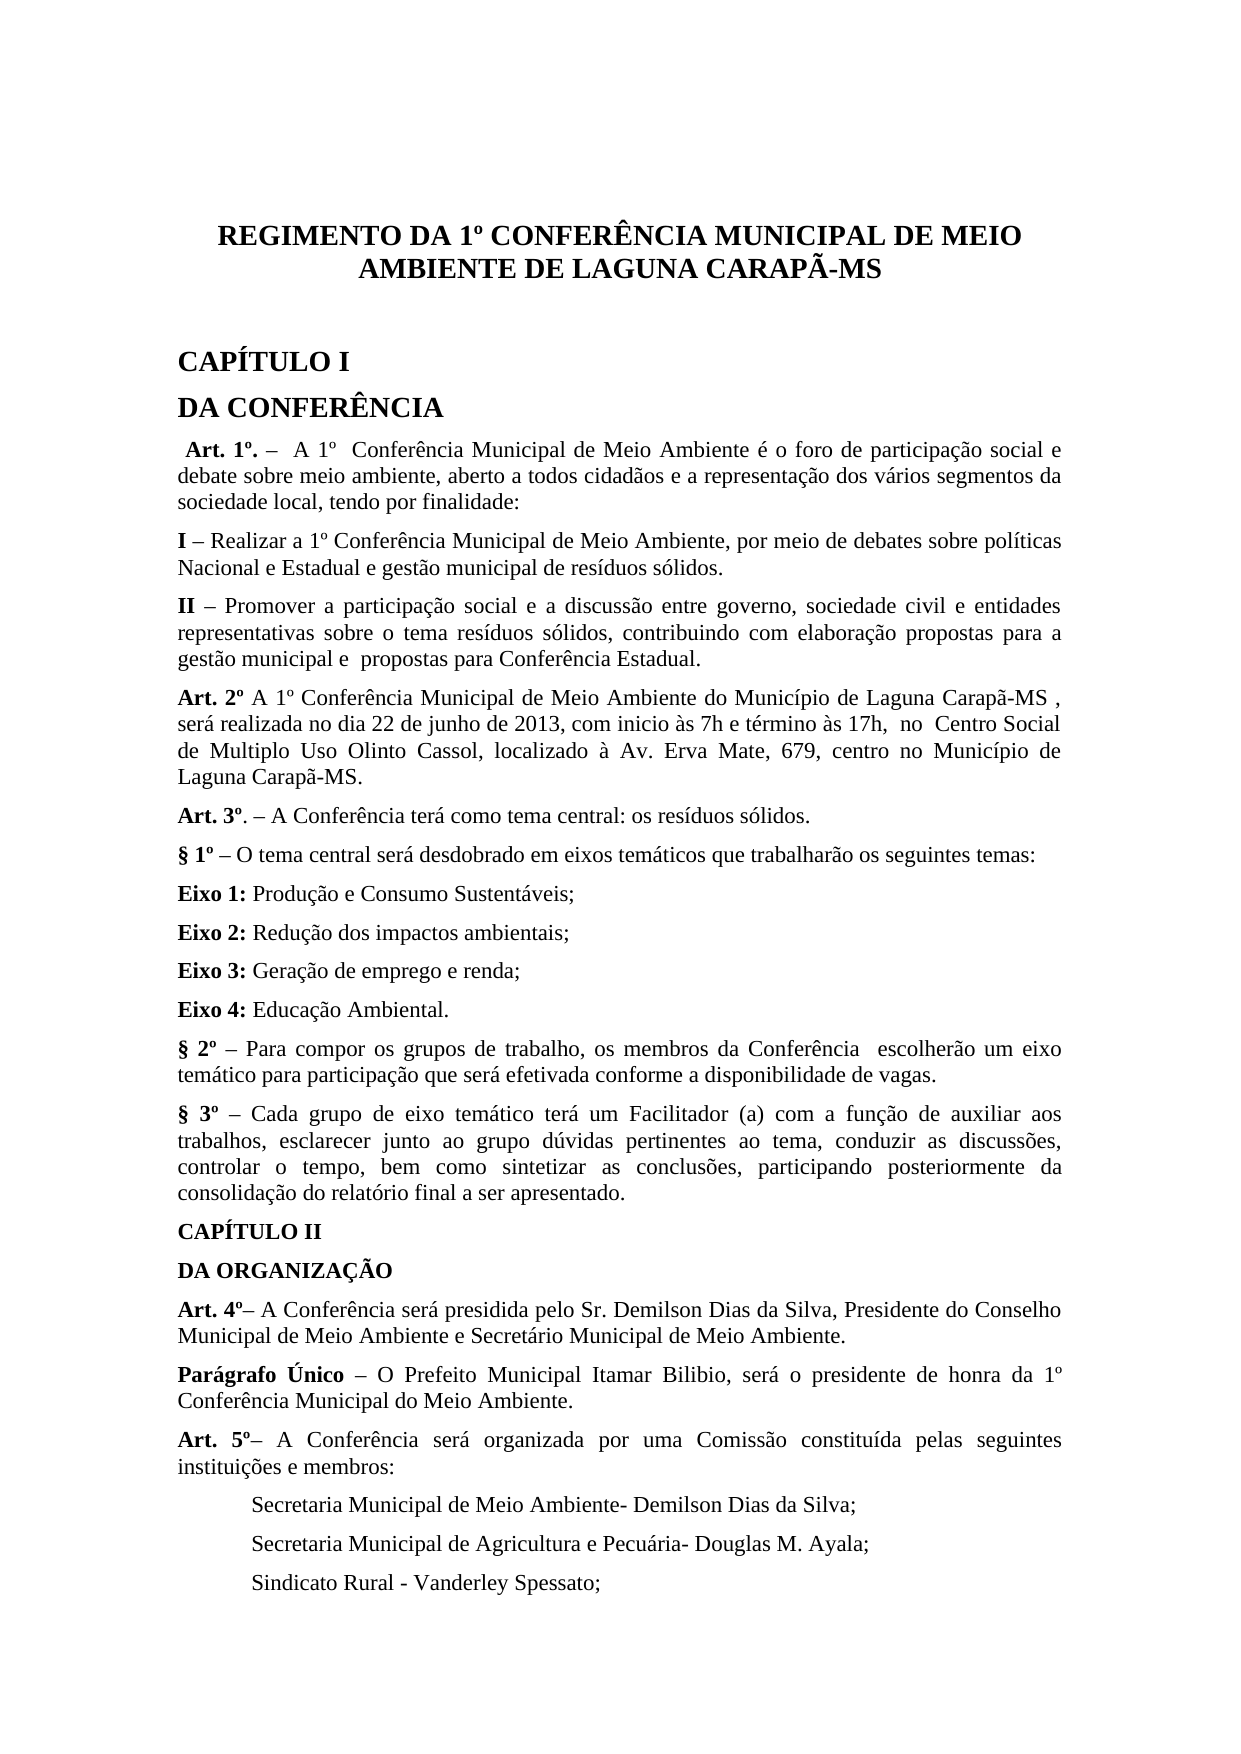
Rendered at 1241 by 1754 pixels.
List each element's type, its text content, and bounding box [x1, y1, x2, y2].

text Art. 1º. – A 1º Conferência Municipal de Meio Ambiente é o foro de participação social e debate sobre meio ambiente, aberto a todos cidadãos e a representação dos vários segmentos da sociedade local, tendo por finalidade: [177, 436, 1063, 515]
text Parágrafo Único – O Prefeito Municipal Itamar Bilibio, será o presidente de honra da 1º Conferência Municipal do Meio Ambiente. [177, 1361, 1063, 1414]
text Eixo 2: Redução dos impactos ambientais; [177, 918, 1063, 945]
text Secretaria Municipal de Agricultura e Pecuária- Douglas M. Ayala; [177, 1530, 1063, 1557]
text Art. 2º A 1º Conferência Municipal de Meio Ambiente do Município de Laguna Carapã-MS , será realizada no dia 22 de junho de 2013, com inicio às 7h e término às 17h, no Centro Social de Multiplo Uso Olinto Cassol, localizado à Av. Erva Mate, 679, centro no Município de Laguna Carapã-MS. [177, 684, 1063, 789]
text Eixo 3: Geração de emprego e renda; [177, 957, 1063, 984]
text § 1º – O tema central será desdobrado em eixos temáticos que trabalharão os seguintes temas: [177, 841, 1063, 867]
text § 3º – Cada grupo de eixo temático terá um Facilitador (a) com a função de auxiliar aos trabalhos, esclarecer junto ao grupo dúvidas pertinentes ao tema, conduzir as discussões, controlar o tempo, bem como sintetizar as conclusões, participando posteriormente da consolidação do relatório final a ser apresentado. [177, 1100, 1063, 1206]
text DA CONFERÊNCIA [177, 390, 1063, 423]
text I – Realizar a 1º Conferência Municipal de Meio Ambiente, por meio de debates sobre políticas Nacional e Estadual e gestão municipal de resíduos sólidos. [177, 527, 1063, 580]
text Secretaria Municipal de Meio Ambiente- Demilson Dias da Silva; [177, 1492, 1063, 1518]
text Art. 3º. – A Conferência terá como tema central: os resíduos sólidos. [177, 802, 1063, 828]
text Eixo 1: Produção e Consumo Sustentáveis; [177, 880, 1063, 906]
text Eixo 4: Educação Ambiental. [177, 996, 1063, 1023]
text II – Promover a participação social e a discussão entre governo, sociedade civil e entidades representativas sobre o tema resíduos sólidos, contribuindo com elaboração propostas para a gestão municipal e propostas para Conferência Estadual. [177, 592, 1063, 672]
text Art. 5º– A Conferência será organizada por uma Comissão constituída pelas seguintes instituições e membros: [177, 1426, 1063, 1479]
text CAPÍTULO II [177, 1218, 1063, 1244]
text § 2º – Para compor os grupos de trabalho, os membros da Conferência escolherão um eixo temático para participação que será efetivada conforme a disponibilidade de vagas. [177, 1035, 1063, 1088]
text Sindicato Rural - Vanderley Spessato; [177, 1569, 1063, 1596]
text Art. 4º– A Conferência será presidida pelo Sr. Demilson Dias da Silva, Presidente do Conselho Municipal de Meio Ambiente e Secretário Municipal de Meio Ambiente. [177, 1296, 1063, 1349]
text DA ORGANIZAÇÃO [177, 1257, 1063, 1283]
text REGIMENTO DA 1º CONFERÊNCIA MUNICIPAL DE MEIO AMBIENTE DE LAGUNA CARAPÃ-MS [177, 218, 1063, 285]
text CAPÍTULO I [177, 344, 1063, 377]
